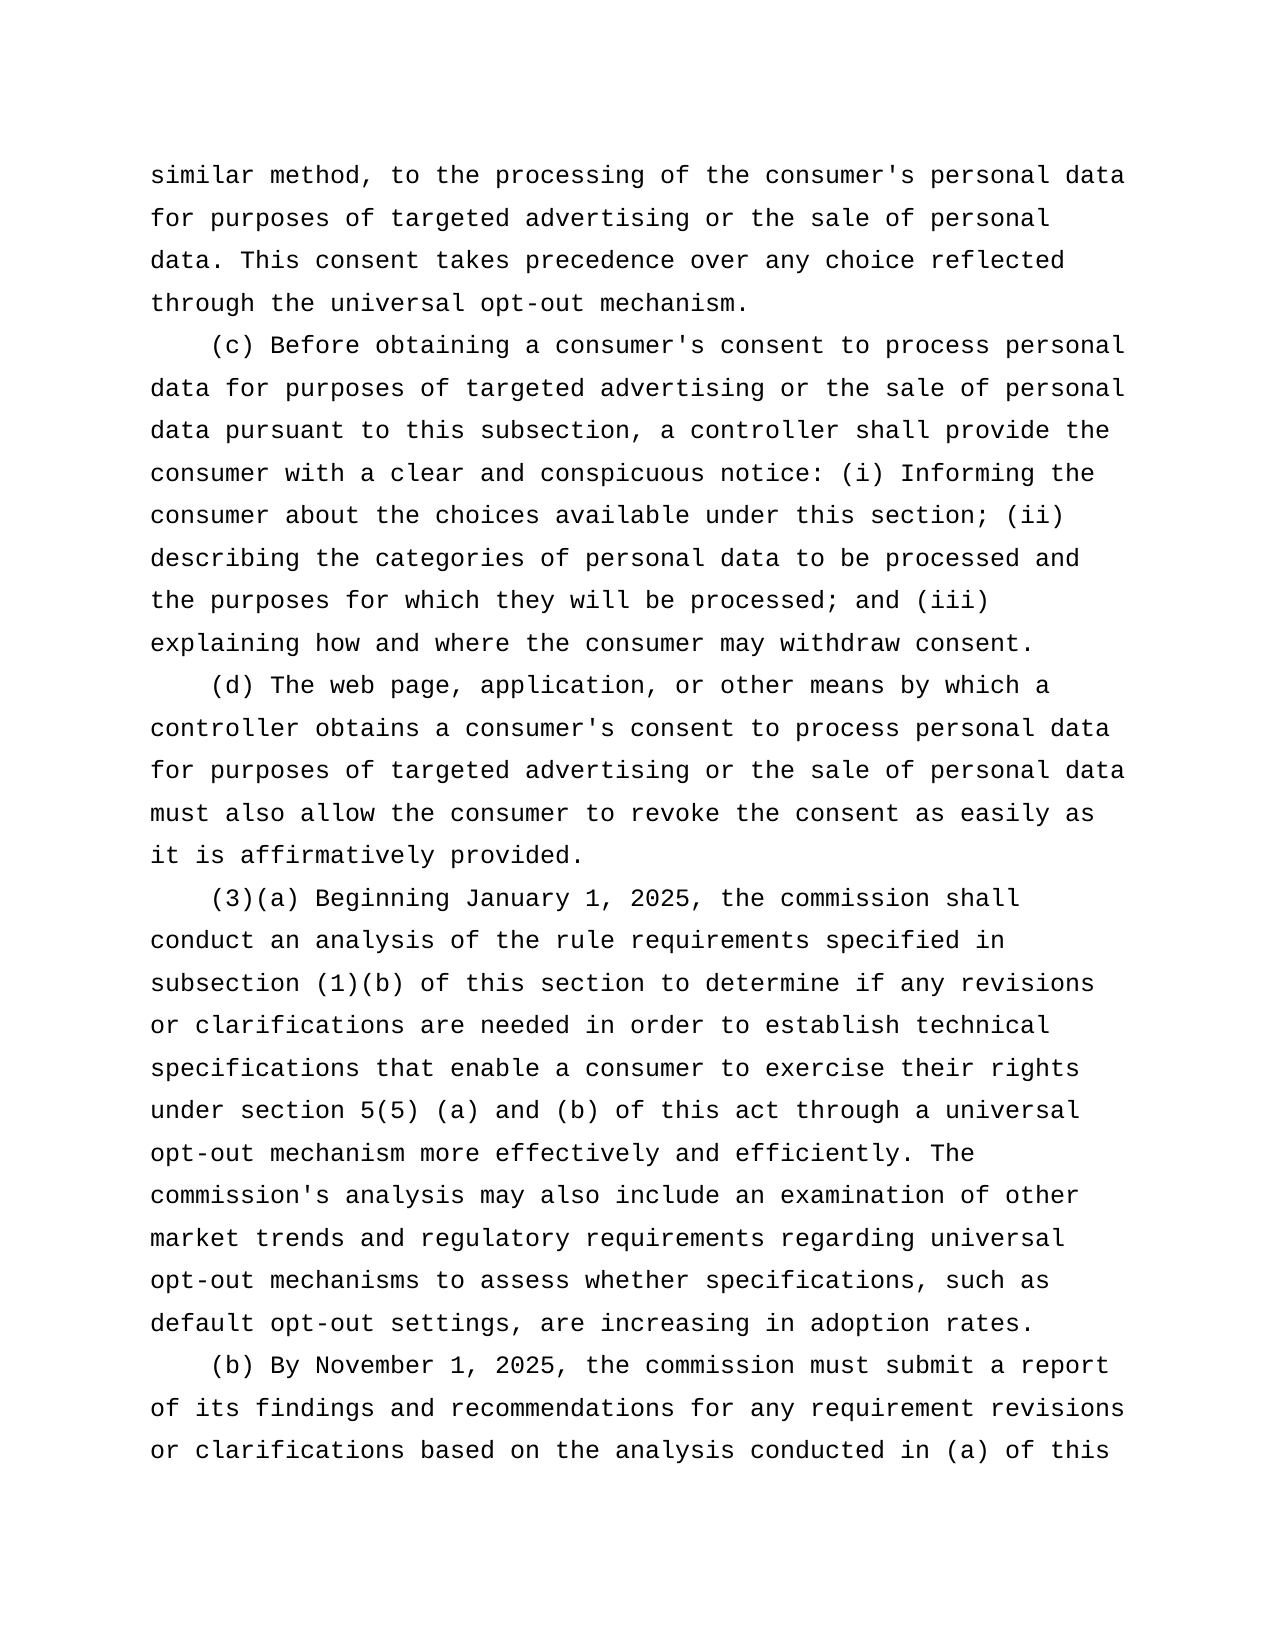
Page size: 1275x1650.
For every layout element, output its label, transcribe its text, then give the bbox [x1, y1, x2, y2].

text (c) Before obtaining a consumer's consent to process personal data for purposes of targeted advertising or the sale of personal data pursuant to this subsection, a controller shall provide the consumer with a clear and conspicuous notice: (i) Informing the consumer about the choices available under this section; (ii) describing the categories of personal data to be processed and the purposes for which they will be processed; and (iii) explaining how and where the consumer may withdraw consent. [150, 320, 1125, 660]
text (3)(a) Beginning January 1, 2025, the commission shall conduct an analysis of the rule requirements specified in subsection (1)(b) of this section to determine if any revisions or clarifications are needed in order to establish technical specifications that enable a consumer to exercise their rights under section 5(5) (a) and (b) of this act through a universal opt-out mechanism more effectively and efficiently. The commission's analysis may also include an examination of other market trends and regulatory requirements regarding universal opt-out mechanisms to assess whether specifications, such as default opt-out settings, are increasing in adoption rates. [150, 872, 1125, 1340]
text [150, 150, 1125, 320]
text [150, 1340, 1125, 1467]
text (d) The web page, application, or other means by which a controller obtains a consumer's consent to process personal data for purposes of targeted advertising or the sale of personal data must also allow the consumer to revoke the consent as easily as it is affirmatively provided. [150, 660, 1125, 872]
